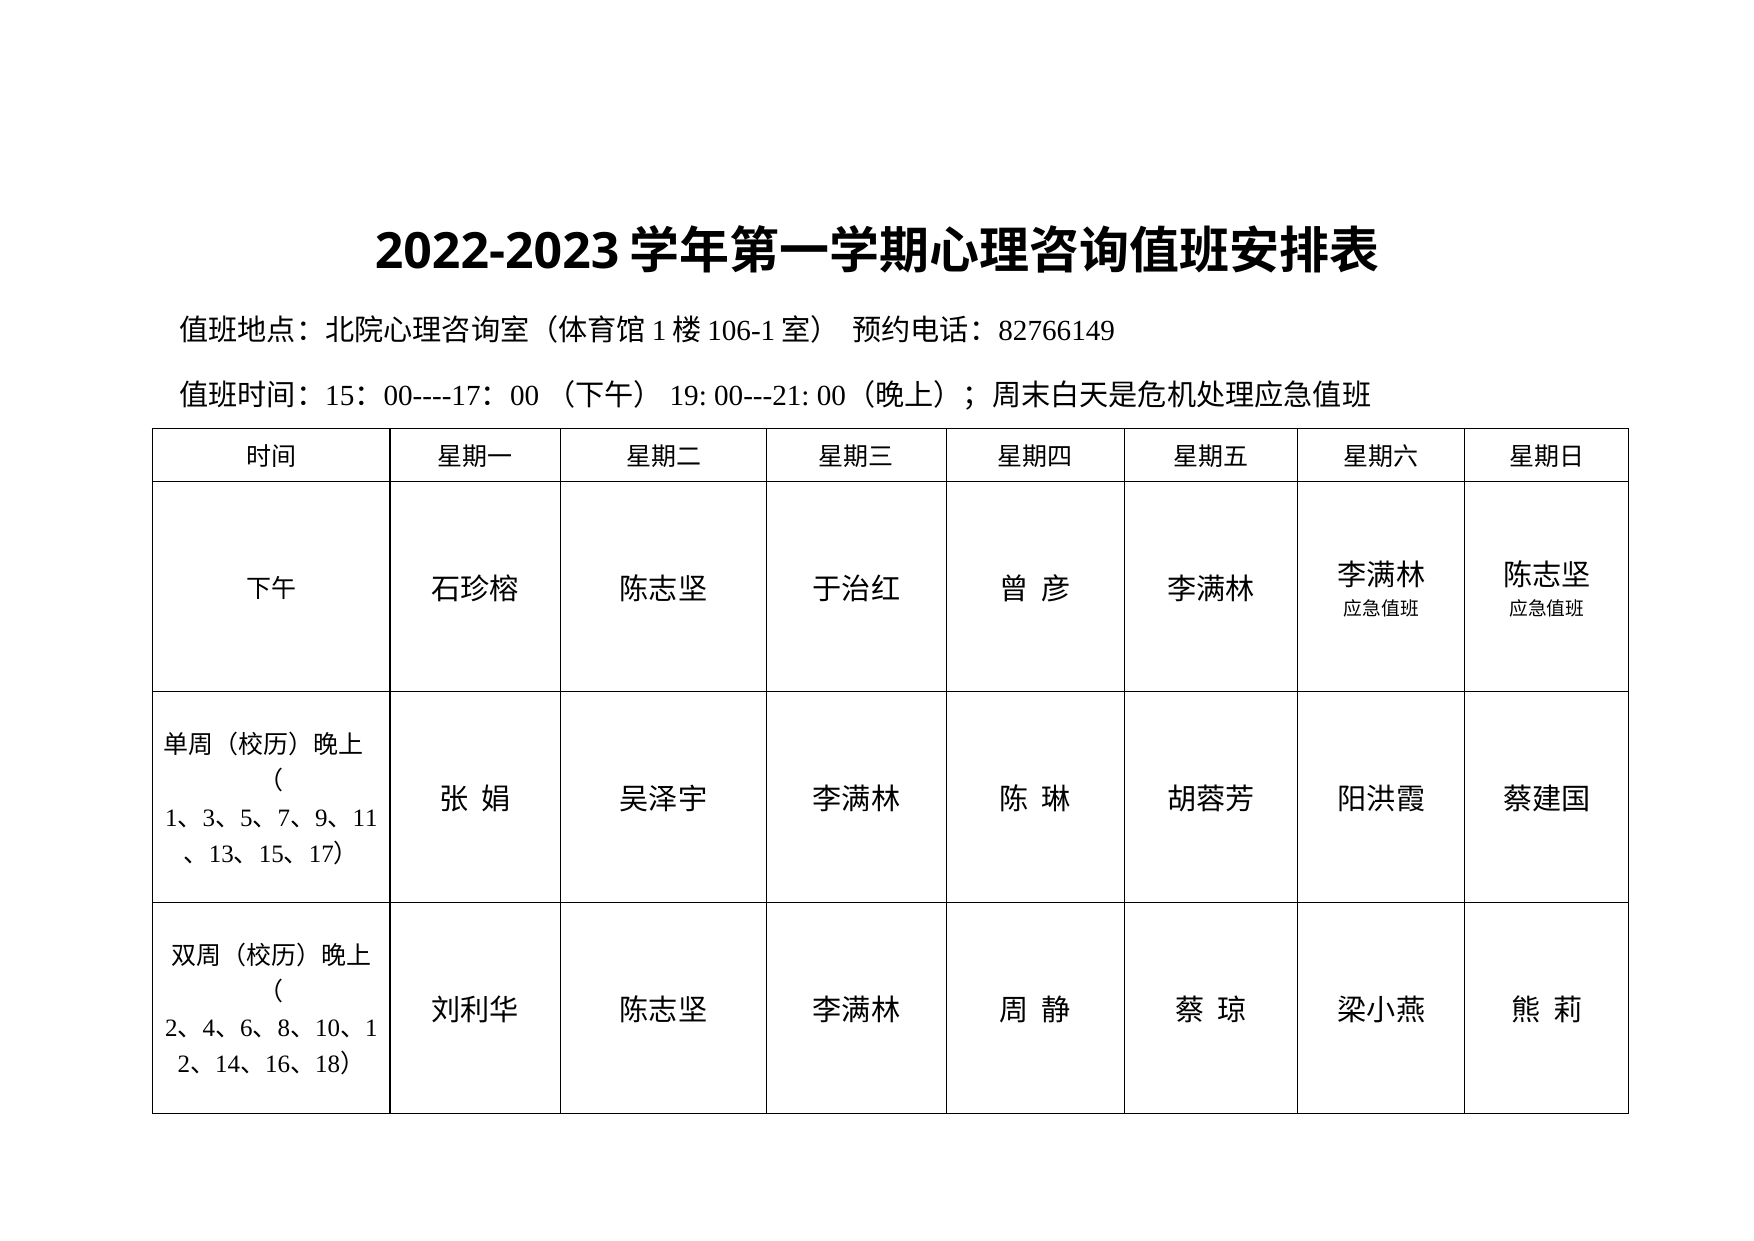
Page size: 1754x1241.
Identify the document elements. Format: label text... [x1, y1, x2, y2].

table_cell 下午 [153, 482, 389, 691]
table_cell 周 静 [947, 903, 1124, 1112]
text 值班时间：15：00----17：00 （下午） 19: 00---21: 00（晚上）；周末白天是危机处理应急值班 [150, 360, 1604, 425]
table_cell 蔡 琼 [1125, 903, 1297, 1112]
table_cell 蔡建国 [1465, 692, 1628, 902]
table_header 星期二 [561, 429, 766, 481]
table_cell 熊 莉 [1465, 903, 1628, 1112]
table_header 时间 [153, 429, 389, 481]
table_cell 陈志坚 [561, 482, 766, 691]
table_cell 刘利华 [391, 903, 560, 1112]
table_cell 单周（校历）晚上 （1、3、5、7、9、11、13、15、17） [153, 692, 389, 902]
table_header 星期四 [947, 429, 1124, 481]
table_cell 李满林 应急值班 [1298, 482, 1464, 691]
table_cell 李满林 [767, 903, 946, 1112]
table_cell 梁小燕 [1298, 903, 1464, 1112]
table_cell 陈 琳 [947, 692, 1124, 902]
table_header 星期一 [391, 429, 560, 481]
table_cell 曾 彦 [947, 482, 1124, 691]
table_cell 双周（校历）晚上 （2、4、6、8、10、12、14、16、18） [153, 903, 389, 1112]
table_cell 李满林 [767, 692, 946, 902]
table_header 星期三 [767, 429, 946, 481]
table_header 星期五 [1125, 429, 1297, 481]
table_header 星期日 [1465, 429, 1628, 481]
table_cell 石珍榕 [391, 482, 560, 691]
table_cell 张 娟 [391, 692, 560, 902]
table_header 星期六 [1298, 429, 1464, 481]
table_cell 于治红 [767, 482, 946, 691]
table_cell 吴泽宇 [561, 692, 766, 902]
table_cell 陈志坚 应急值班 [1465, 482, 1628, 691]
text 值班地点：北院心理咨询室（体育馆1楼106-1室） 预约电话：82766149 [150, 295, 1604, 360]
text 2022-2023学年第一学期心理咨询值班安排表 [150, 198, 1604, 295]
table_cell 胡蓉芳 [1125, 692, 1297, 902]
table_cell 李满林 [1125, 482, 1297, 691]
table_cell 阳洪霞 [1298, 692, 1464, 902]
table_cell 陈志坚 [561, 903, 766, 1112]
